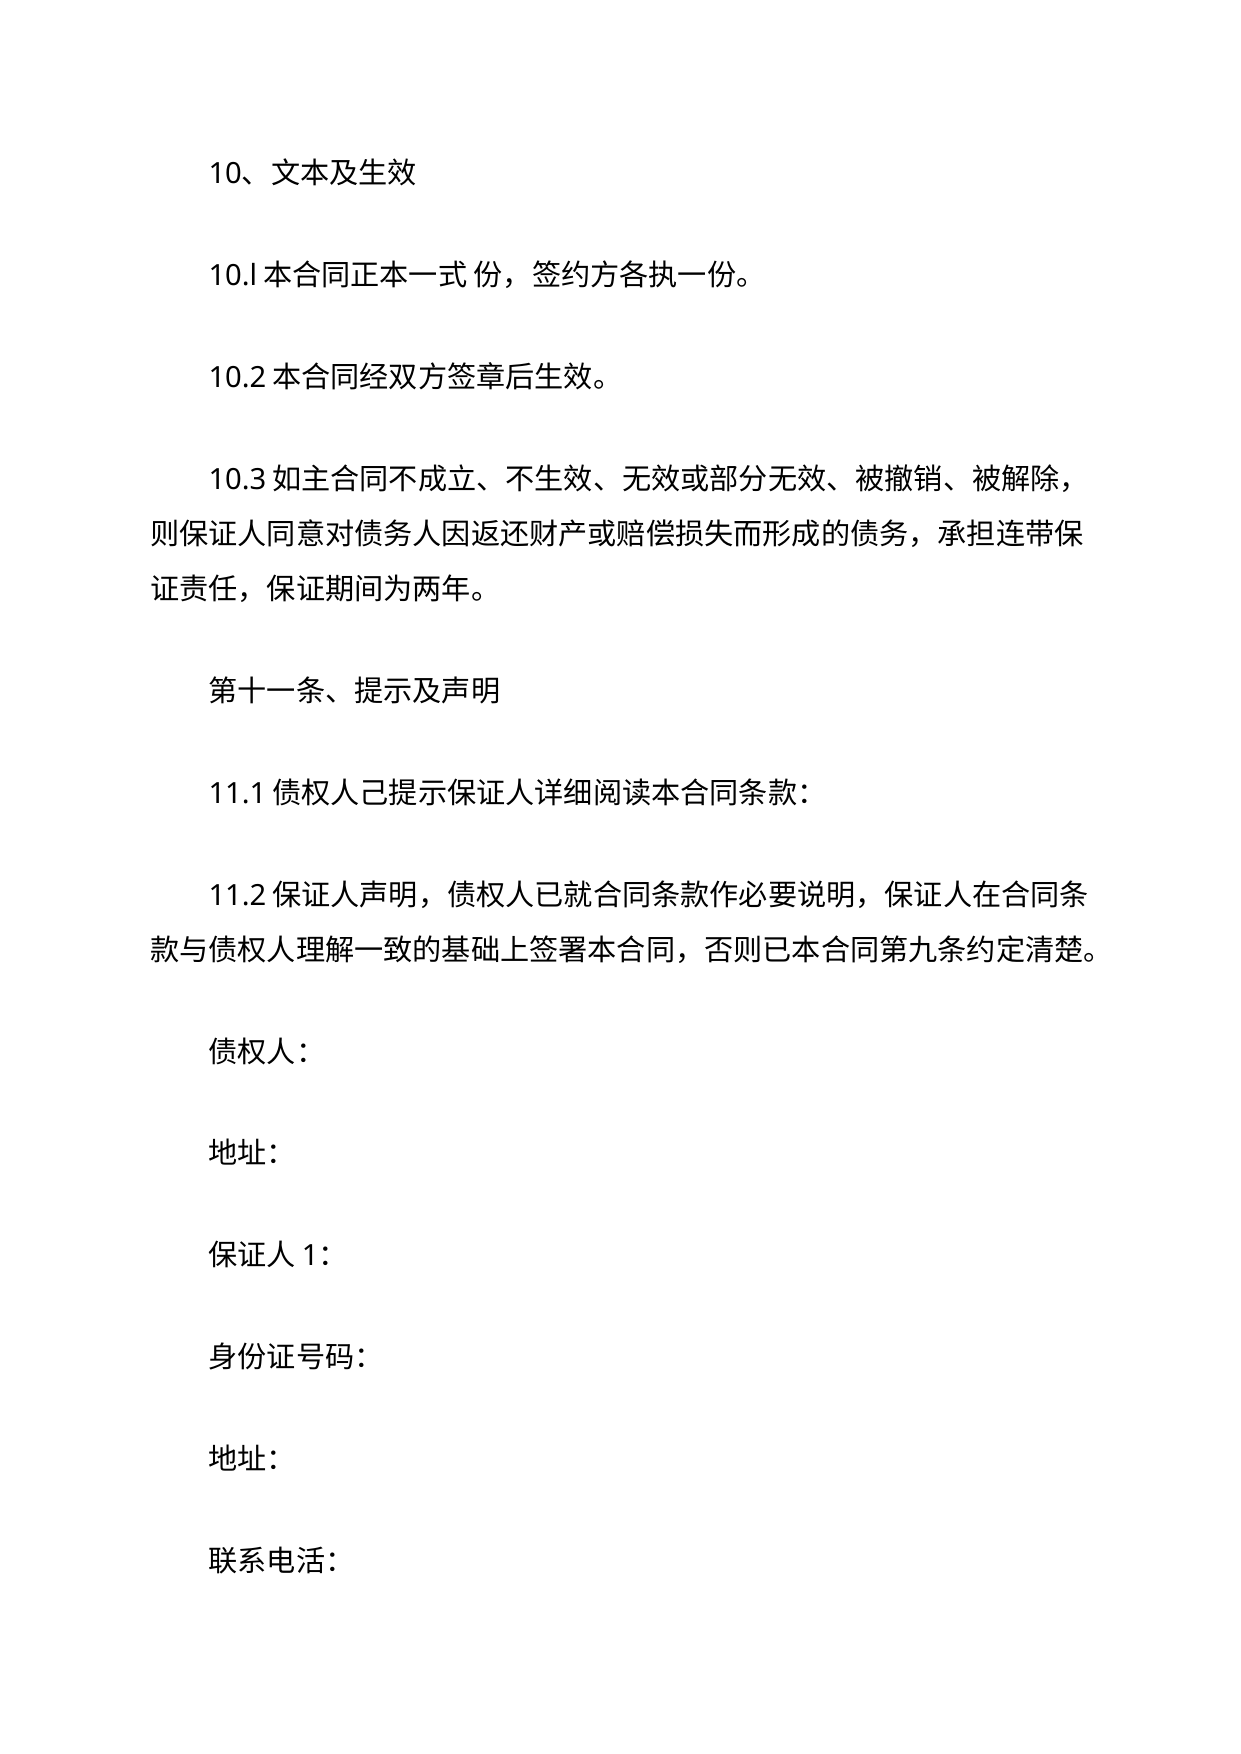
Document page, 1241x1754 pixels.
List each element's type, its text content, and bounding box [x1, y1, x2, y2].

text 10.3如主合同不成立、不生效、无效或部分无效、被撤销、被解除，则保证人同意对债务人因返还财产或赔偿损失而形成的债务，承担连带保证责任，保证期间为两年。 [150, 456, 1090, 608]
text 债权人： [150, 1028, 1090, 1070]
text 联系电活： [150, 1537, 1090, 1579]
text 11.1债权人己提示保证人详细阅读本合同条款： [150, 769, 1090, 812]
text 地址： [150, 1435, 1090, 1478]
text 地址： [150, 1130, 1090, 1172]
text 10、文本及生效 [150, 150, 1090, 192]
text 10.l本合同正本一式 份，签约方各执一份。 [150, 252, 1090, 294]
text 身份证号码： [150, 1334, 1090, 1376]
text 保证人1： [150, 1232, 1090, 1274]
text 11.2保证人声明，债权人已就合同条款作必要说明，保证人在合同条款与债权人理解一致的基础上签署本合同，否则已本合同第九条约定清楚。 [150, 871, 1090, 969]
text 10.2本合同经双方签章后生效。 [150, 354, 1090, 396]
text 第十一条、提示及声明 [150, 668, 1090, 710]
